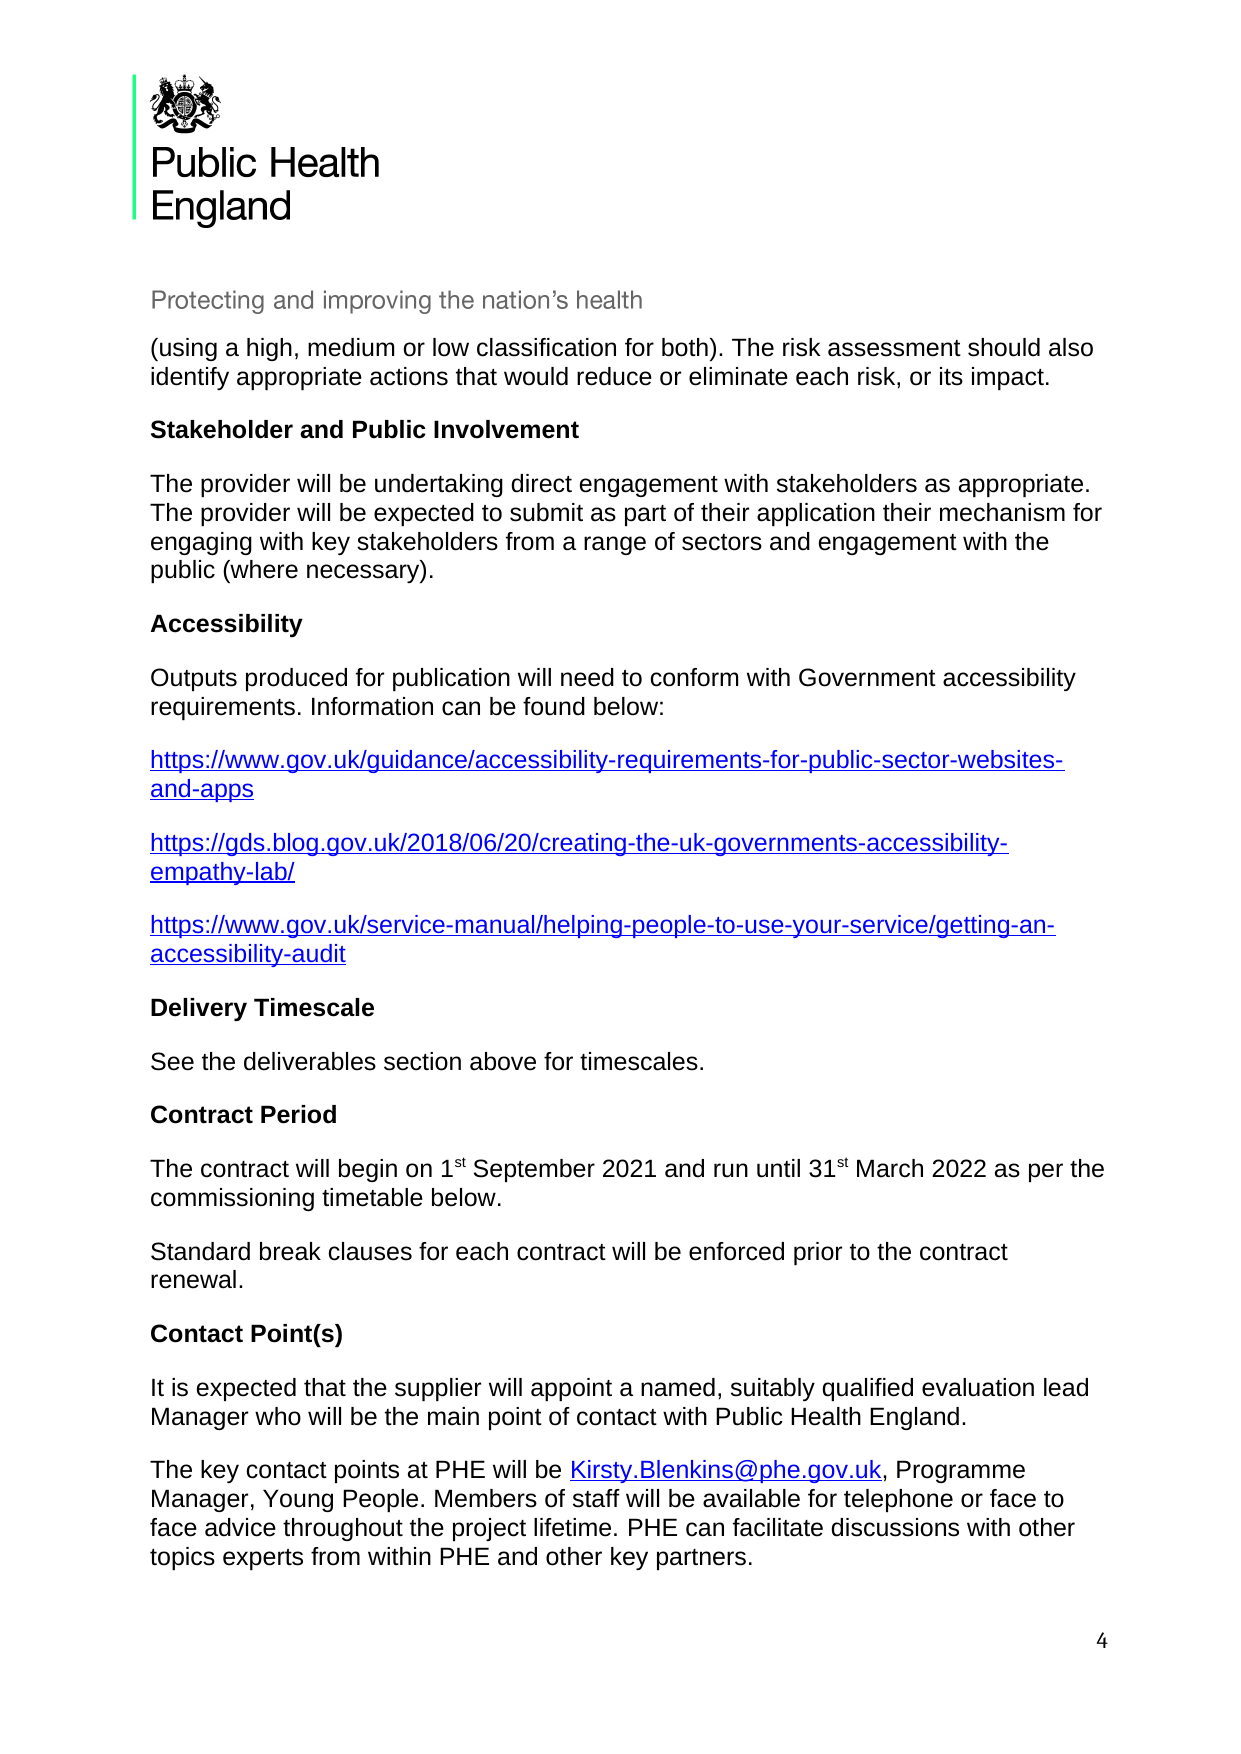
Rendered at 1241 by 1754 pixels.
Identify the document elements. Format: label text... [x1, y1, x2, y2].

text Contract Period [150, 1100, 1107, 1129]
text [150, 150, 1107, 390]
text https://gds.blog.gov.uk/2018/06/20/creating-the-uk-governments-accessibility-empathy-lab/ [150, 828, 1107, 885]
picture [43, 3, 711, 333]
text Delivery Timescale [150, 993, 1107, 1021]
text See the deliverables section above for timescales. [150, 1046, 1107, 1075]
text The key contact points at PHE will be Kirsty.Blenkins@phe.gov.uk, Programme Manager, Young People. Members of staff will be available for telephone or face to face advice throughout the project lifetime. PHE can facilitate discussions with other topics experts from within PHE and other key partners. [150, 1455, 1107, 1570]
text The contract will begin on 1st September 2021 and run until 31st March 2022 as per the commissioning timetable below. [150, 1154, 1107, 1211]
text Accessibility [150, 609, 1107, 638]
text Standard break clauses for each contract will be enforced prior to the contract renewal. [150, 1236, 1107, 1294]
text Outputs produced for publication will need to conform with Government accessibility requirements. Information can be found below: [150, 663, 1107, 720]
text Contact Point(s) [150, 1319, 1107, 1348]
text It is expected that the supplier will appoint a named, suitably qualified evaluation lead Manager who will be the main point of contact with Public Health England. [150, 1373, 1107, 1430]
text Stakeholder and Public Involvement [150, 415, 1107, 444]
text The provider will be undertaking direct engagement with stakeholders as appropriate. The provider will be expected to submit as part of their application their mechanism for engaging with key stakeholders from a range of sectors and engagement with the public (where necessary). [150, 469, 1107, 584]
text https://www.gov.uk/service-manual/helping-people-to-use-your-service/getting-an-accessibility-audit [150, 910, 1107, 968]
text https://www.gov.uk/guidance/accessibility-requirements-for-public-sector-websites-and-apps [150, 745, 1107, 803]
